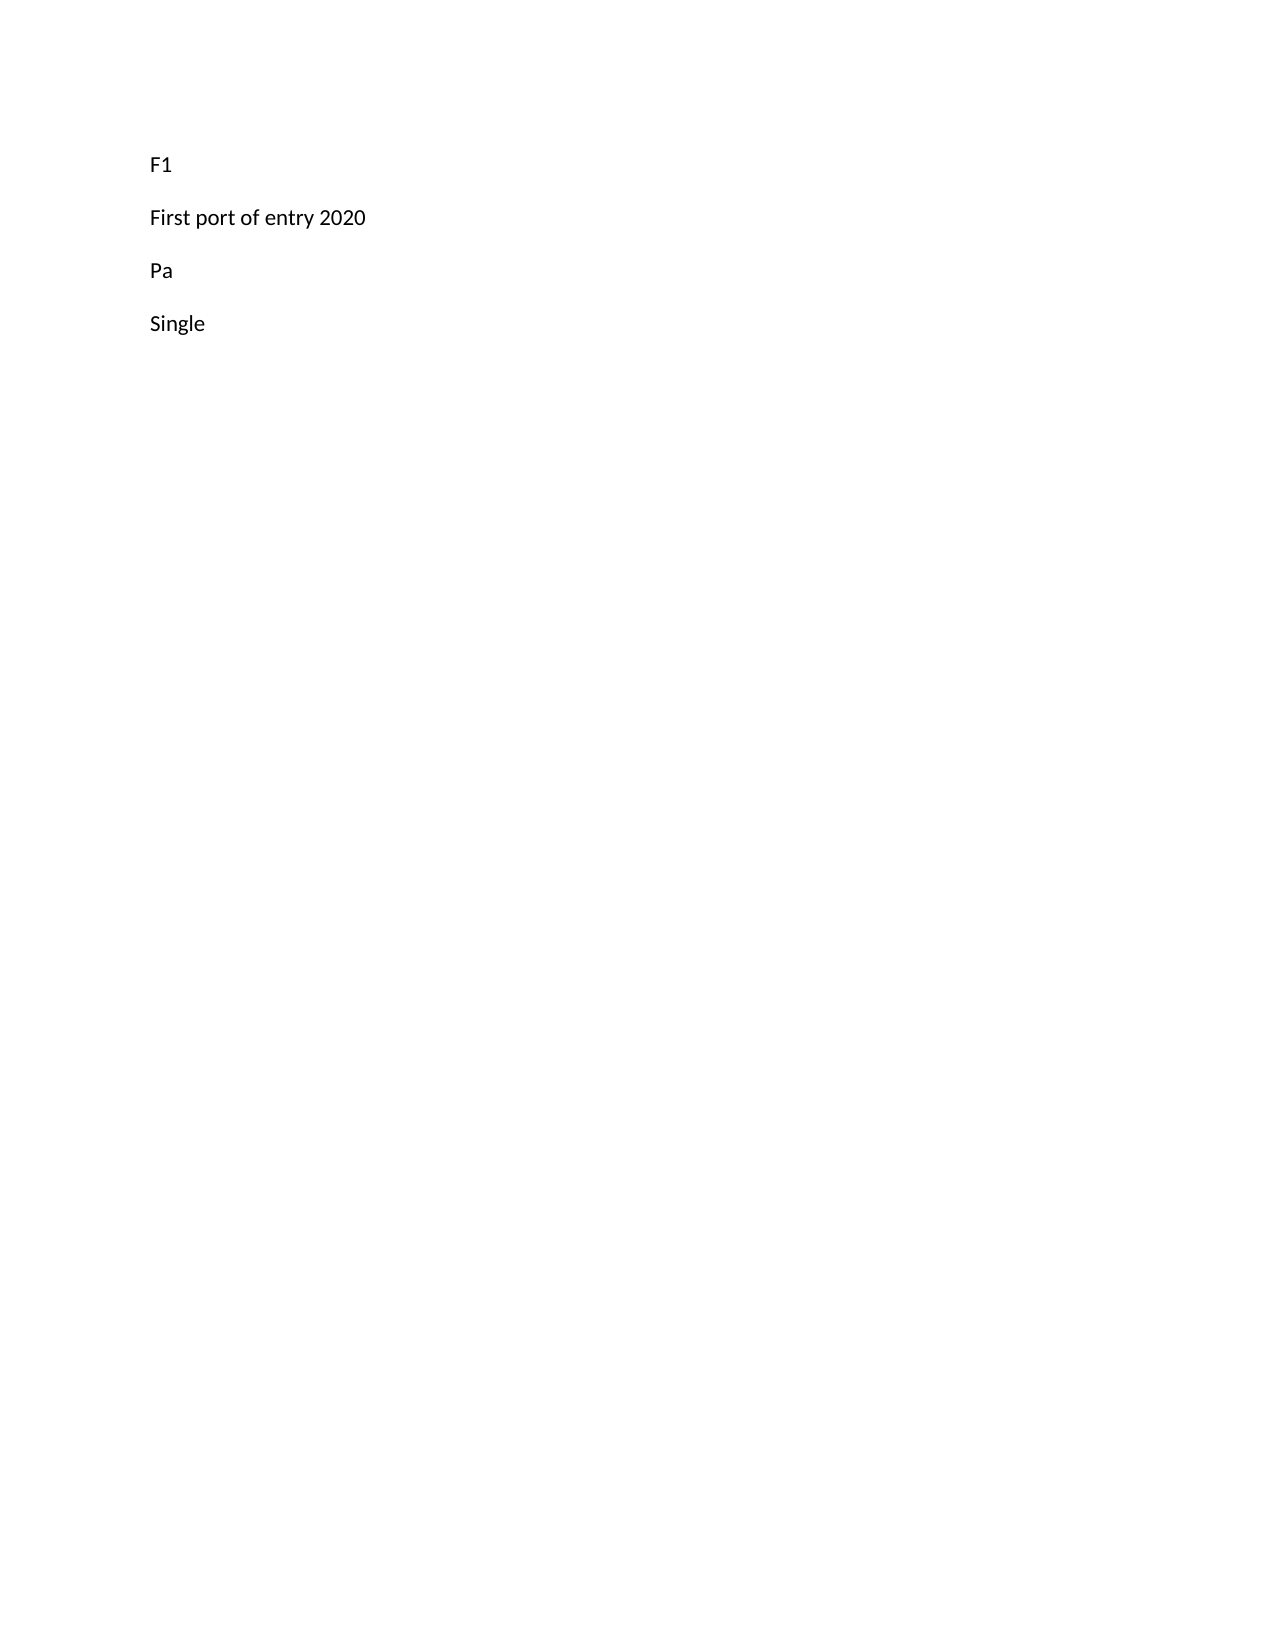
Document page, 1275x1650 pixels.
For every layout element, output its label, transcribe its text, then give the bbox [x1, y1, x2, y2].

text Single [150, 309, 1125, 337]
text First port of entry 2020 [150, 203, 1125, 231]
text Pa [150, 256, 1125, 284]
text F1 [150, 150, 1125, 178]
